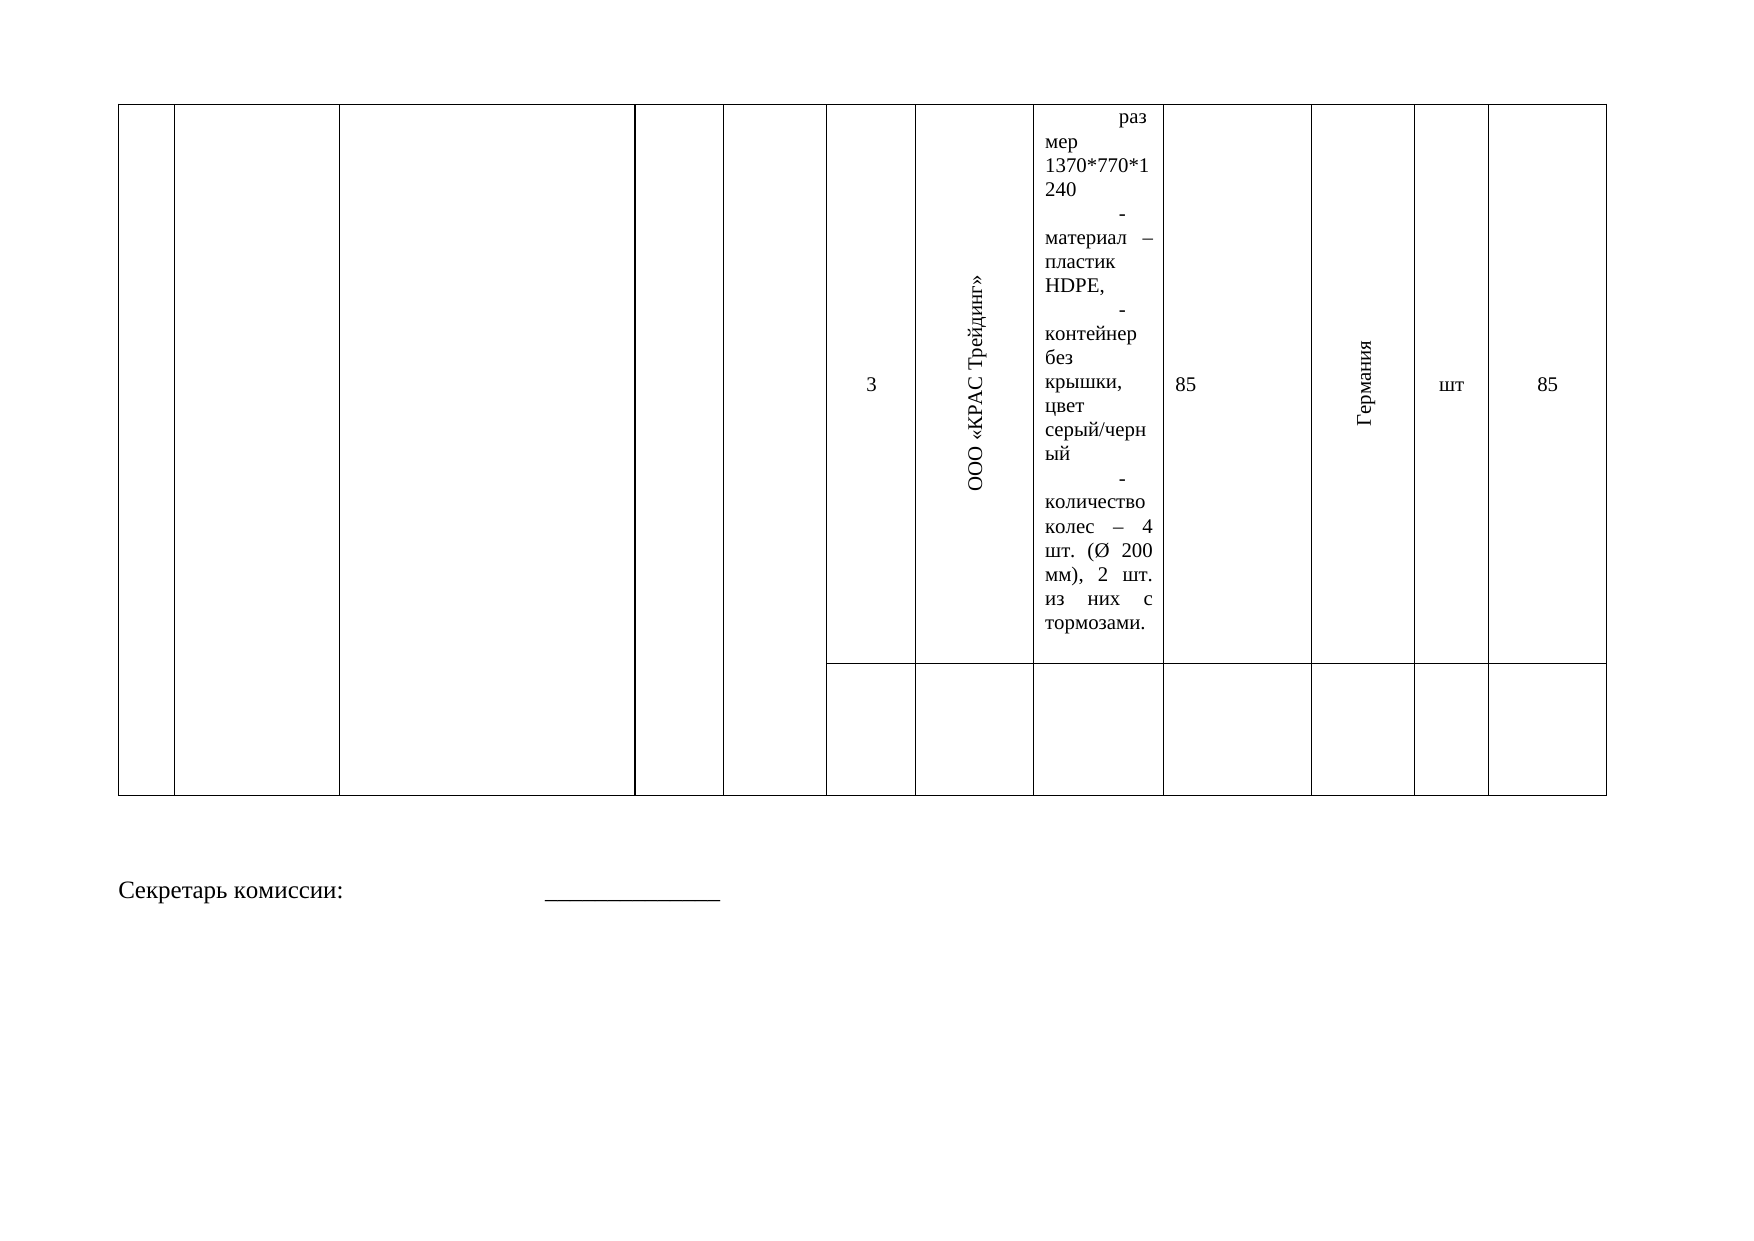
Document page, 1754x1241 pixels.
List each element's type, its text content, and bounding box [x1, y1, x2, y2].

table_cell [1034, 664, 1163, 795]
table_cell Германия [1312, 105, 1414, 663]
table_cell [1312, 664, 1414, 795]
table_cell 85 [1489, 105, 1606, 663]
table_cell шт [1415, 105, 1488, 663]
table_cell ООО «КРАС Трейдинг» [916, 105, 1033, 663]
table_cell 85 [1164, 105, 1311, 663]
table_cell [1489, 664, 1606, 795]
table_cell [916, 664, 1033, 795]
table_cell [1415, 664, 1488, 795]
table_cell размер 1370*770*1240 - материал – пластик HDPE, - контейнер без крышки, цвет серый/черный - количество колес – 4 шт. (Ø 200 мм), 2 шт. из них с тормозами. [1034, 105, 1163, 663]
table_cell 3 [827, 105, 915, 663]
text Секретарь комиссии: Толстоброва И.В. ______________ [118, 876, 1636, 904]
table_cell [1164, 664, 1311, 795]
table_cell [827, 664, 915, 795]
